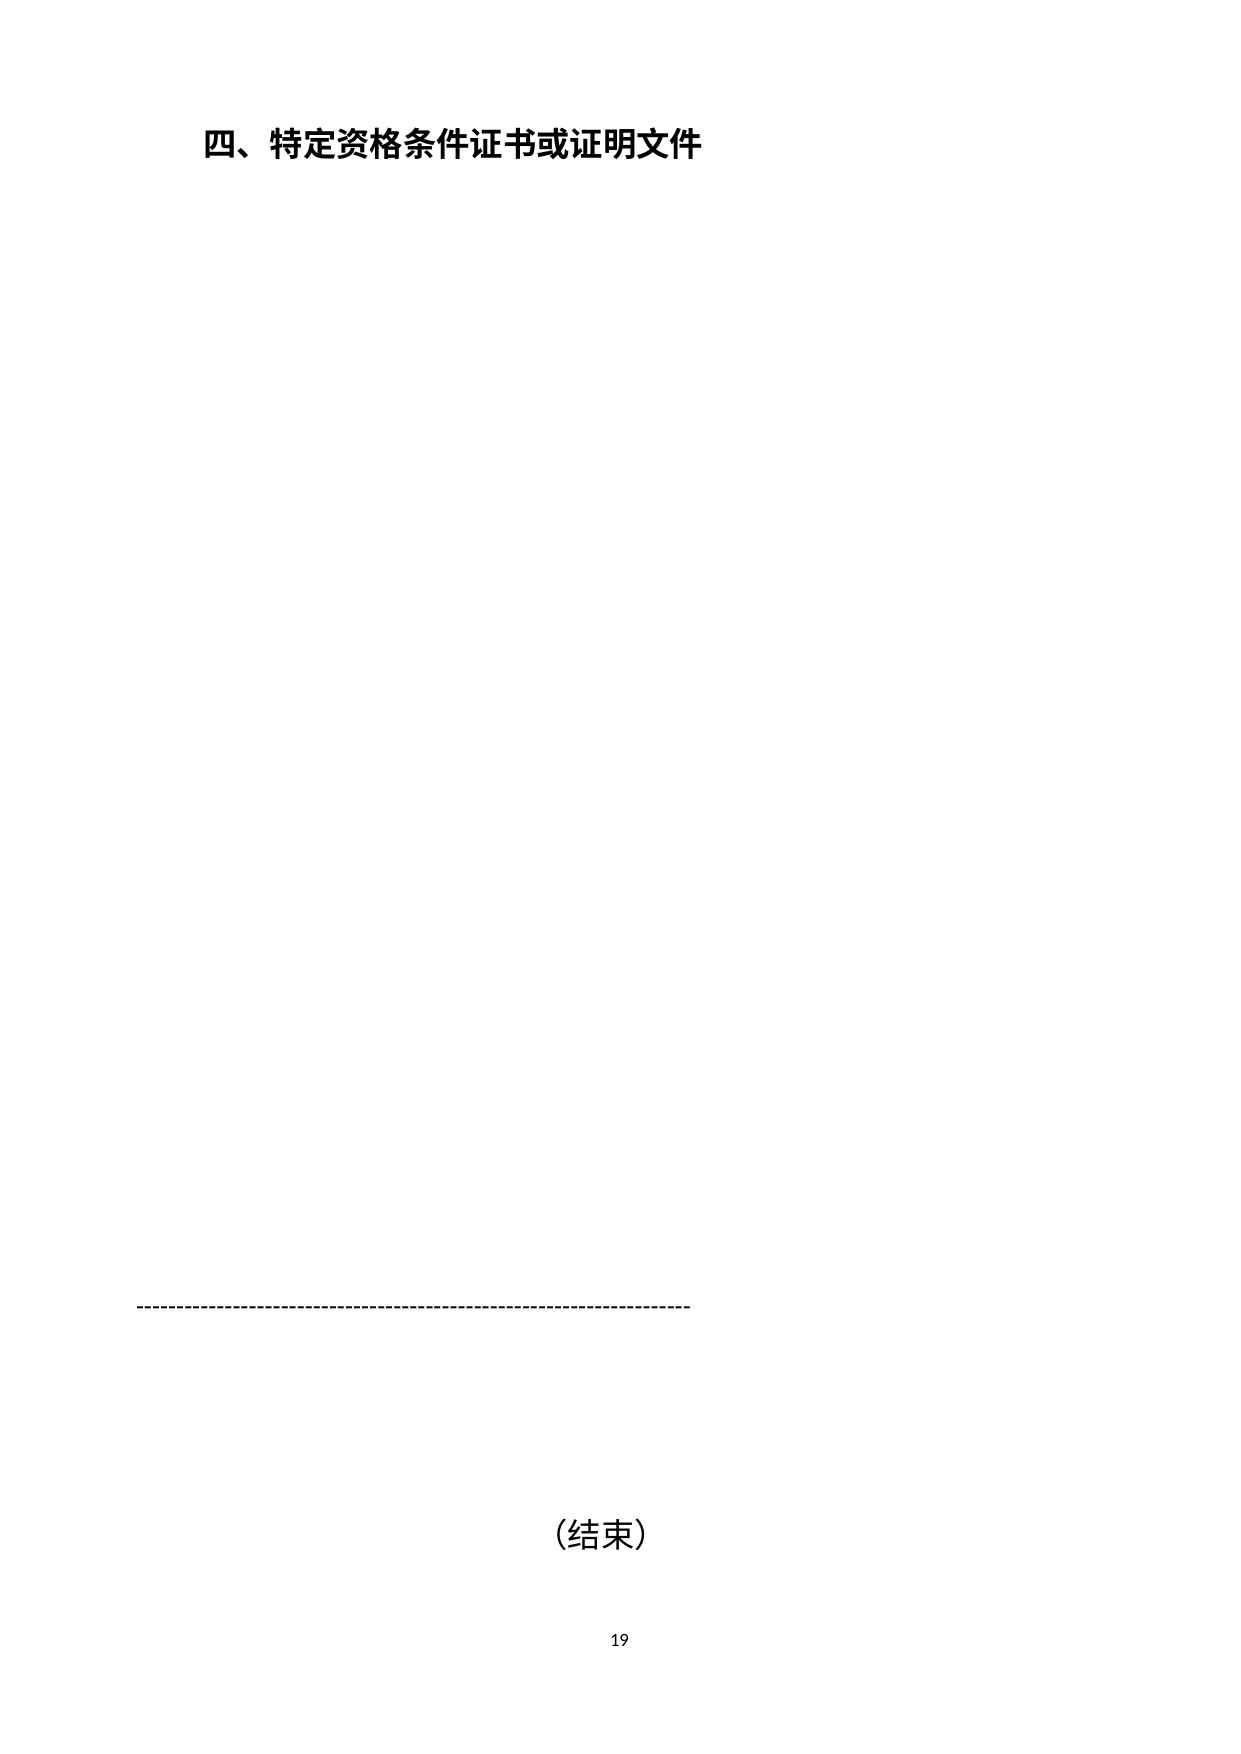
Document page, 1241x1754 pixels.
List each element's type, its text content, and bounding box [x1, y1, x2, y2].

text 四、特定资格条件证书或证明文件 [136, 118, 1116, 166]
text --------------------------------------------------------------------- [136, 1288, 1116, 1322]
text （结束） [136, 1509, 1066, 1557]
